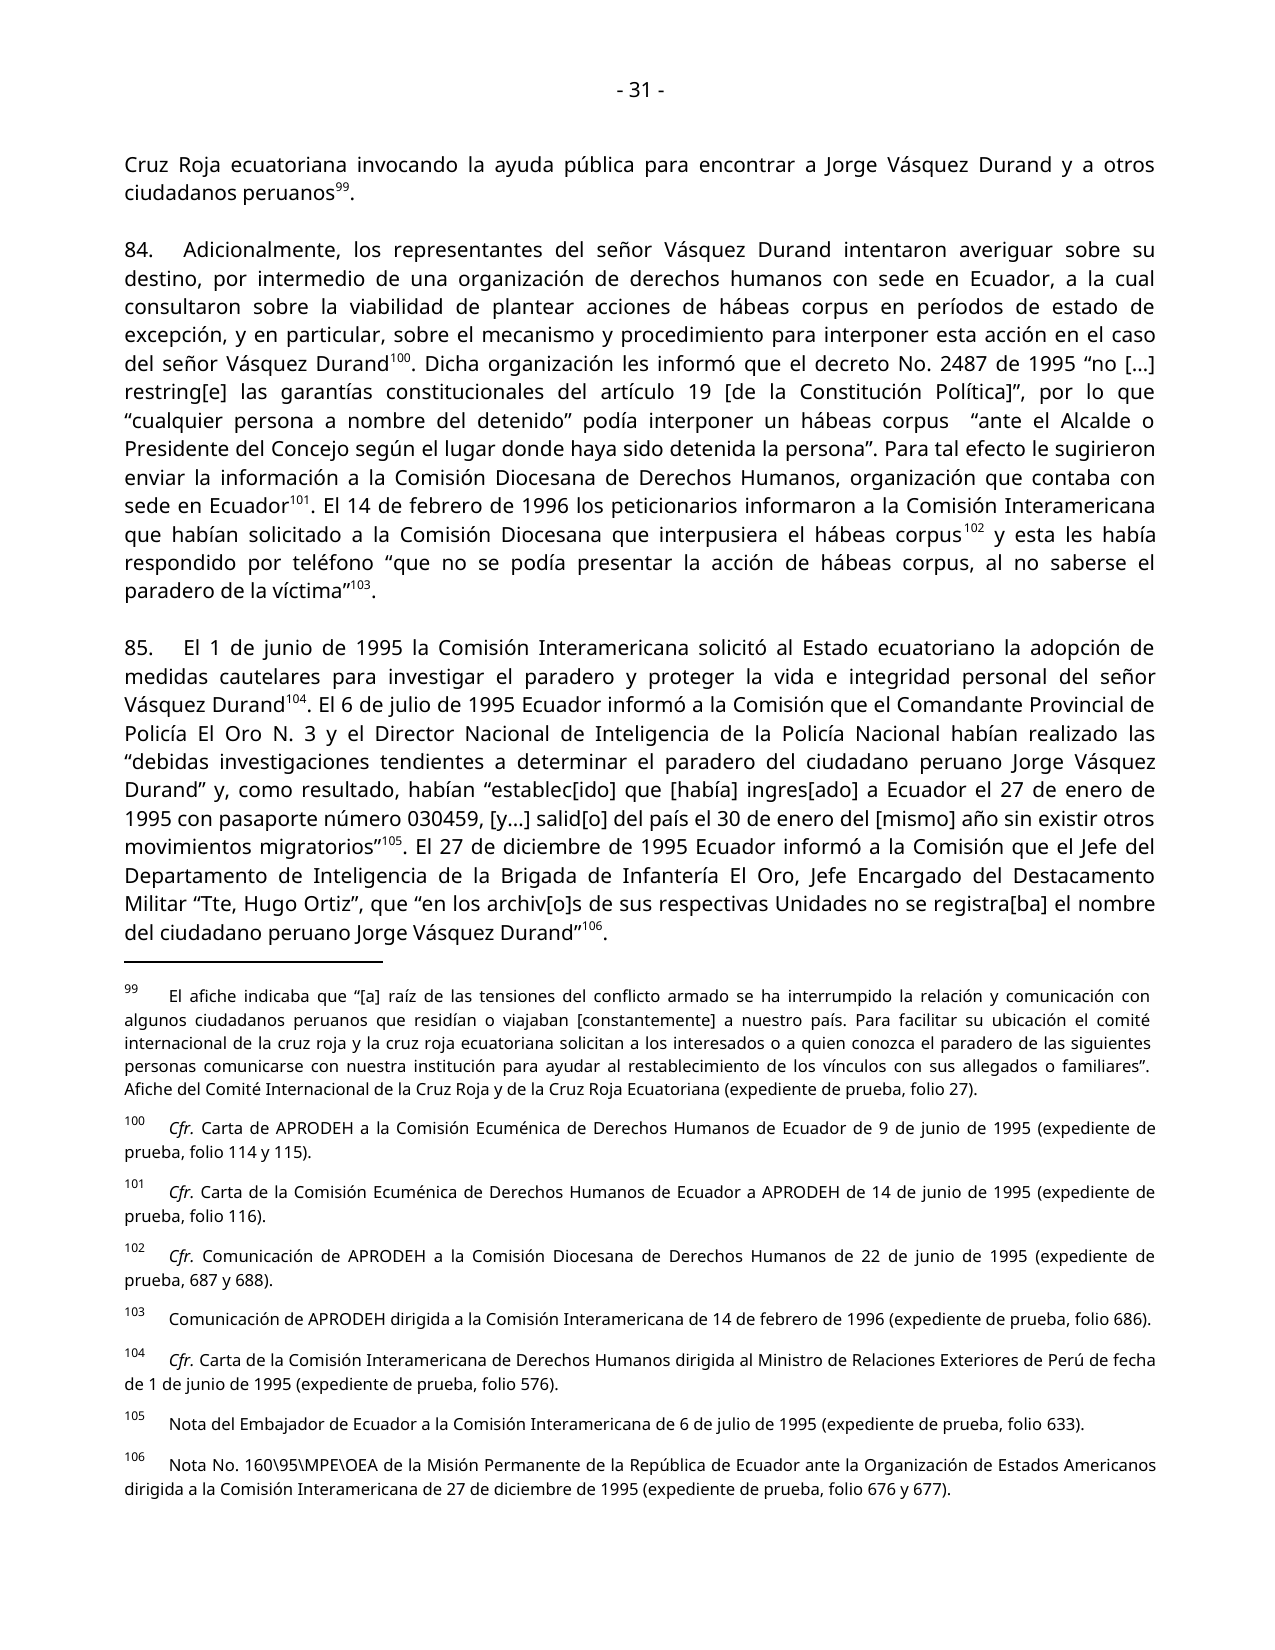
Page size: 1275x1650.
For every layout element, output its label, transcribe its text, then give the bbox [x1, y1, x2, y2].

text Asimismo, consta en el expediente que el Superior de la Compañía de Jesús del Perú realizó gestiones ante el Superior de la Compañía de Jesús del Ecuador, a instancia de los familiares del señor Vásquez Durand. Además, existe en el expediente copia de un afiche confeccionado por el CICR y por la Cruz Roja ecuatoriana invocando la ayuda pública para encontrar a Jorge Vásquez Durand y a otros ciudadanos peruanos. [124, 150, 1157, 207]
text Adicionalmente, los representantes del señor Vásquez Durand intentaron averiguar sobre su destino, por intermedio de una organización de derechos humanos con sede en Ecuador, a la cual consultaron sobre la viabilidad de plantear acciones de hábeas corpus en períodos de estado de excepción, y en particular, sobre el mecanismo y procedimiento para interponer esta acción en el caso del señor Vásquez Durand. Dicha organización les informó que el decreto No. 2487 de 1995 “no […] restring[e] las garantías constitucionales del artículo 19 [de la Constitución Política]”, por lo que “cualquier persona a nombre del detenido” podía interponer un hábeas corpus “ante el Alcalde o Presidente del Concejo según el lugar donde haya sido detenida la persona”. Para tal efecto le sugirieron enviar la información a la Comisión Diocesana de Derechos Humanos, organización que contaba con sede en Ecuador. El 14 de febrero de 1996 los peticionarios informaron a la Comisión Interamericana que habían solicitado a la Comisión Diocesana que interpusiera el hábeas corpus y esta les había respondido por teléfono “que no se podía presentar la acción de hábeas corpus, al no saberse el paradero de la víctima”. [124, 235, 1157, 605]
text El 1 de junio de 1995 la Comisión Interamericana solicitó al Estado ecuatoriano la adopción de medidas cautelares para investigar el paradero y proteger la vida e integridad personal del señor Vásquez Durand. El 6 de julio de 1995 Ecuador informó a la Comisión que el Comandante Provincial de Policía El Oro N. 3 y el Director Nacional de Inteligencia de la Policía Nacional habían realizado las “debidas investigaciones tendientes a determinar el paradero del ciudadano peruano Jorge Vásquez Durand” y, como resultado, habían “establec[ido] que [había] ingres[ado] a Ecuador el 27 de enero de 1995 con pasaporte número 030459, [y…] salid[o] del país el 30 de enero del [mismo] año sin existir otros movimientos migratorios”. El 27 de diciembre de 1995 Ecuador informó a la Comisión que el Jefe del Departamento de Inteligencia de la Brigada de Infantería El Oro, Jefe Encargado del Destacamento Militar “Tte, Hugo Ortiz”, que “en los archiv[o]s de sus respectivas Unidades no se registra[ba] el nombre del ciudadano peruano Jorge Vásquez Durand”. [124, 633, 1157, 946]
